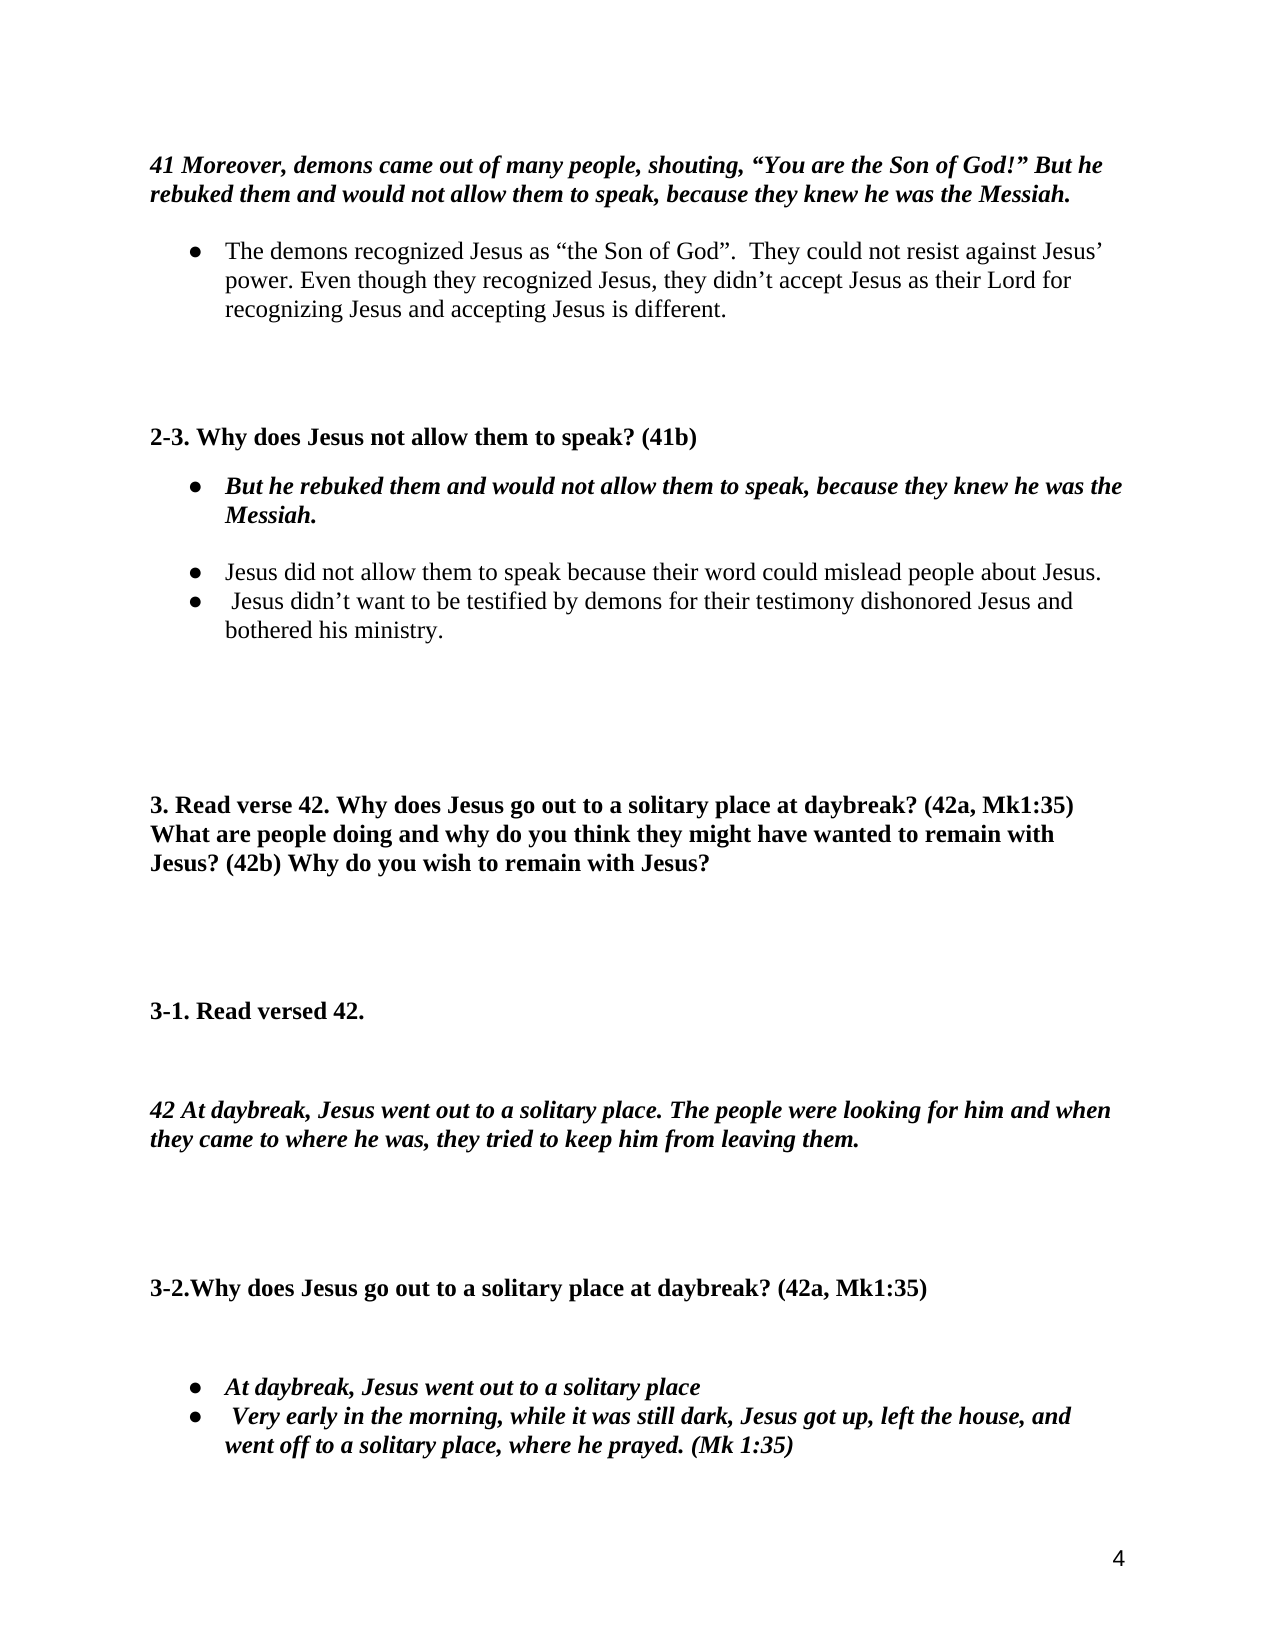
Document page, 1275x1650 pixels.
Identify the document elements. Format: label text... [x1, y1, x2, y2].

text 3-2.Why does Jesus go out to a solitary place at daybreak? (42a, Mk1:35) [150, 1273, 1125, 1302]
list At daybreak, Jesus went out to a solitary place [188, 1372, 1125, 1401]
text 41 Moreover, demons came out of many people, shouting, “You are the Son of God!” But he rebuked them and would not allow them to speak, because they knew he was the Messiah. [150, 150, 1125, 207]
list Very early in the morning, while it was still dark, Jesus got up, left the house, and went off to a solitary place, where he prayed. (Mk 1:35) [188, 1401, 1125, 1458]
list But he rebuked them and would not allow them to speak, because they knew he was the Messiah. [188, 471, 1125, 529]
list Jesus did not allow them to speak because their word could mislead people about Jesus. [188, 557, 1125, 586]
list Jesus didn’t want to be testified by demons for their testimony dishonored Jesus and bothered his ministry. [188, 586, 1125, 644]
text 42 At daybreak, Jesus went out to a solitary place. The people were looking for him and when they came to where he was, they tried to keep him from leaving them. [150, 1096, 1125, 1153]
text 2-3. Why does Jesus not allow them to speak? (41b) [150, 422, 1125, 450]
list The demons recognized Jesus as “the Son of God”. They could not resist against Jesus’ power. Even though they recognized Jesus, they didn’t accept Jesus as their Lord for recognizing Jesus and accepting Jesus is different. [188, 236, 1125, 322]
text 3-1. Read versed 42. [150, 996, 1125, 1025]
text 3. Read verse 42. Why does Jesus go out to a solitary place at daybreak? (42a, Mk1:35) What are people doing and why do you think they might have wanted to remain with Jesus? (42b) Why do you wish to remain with Jesus? [150, 790, 1125, 876]
